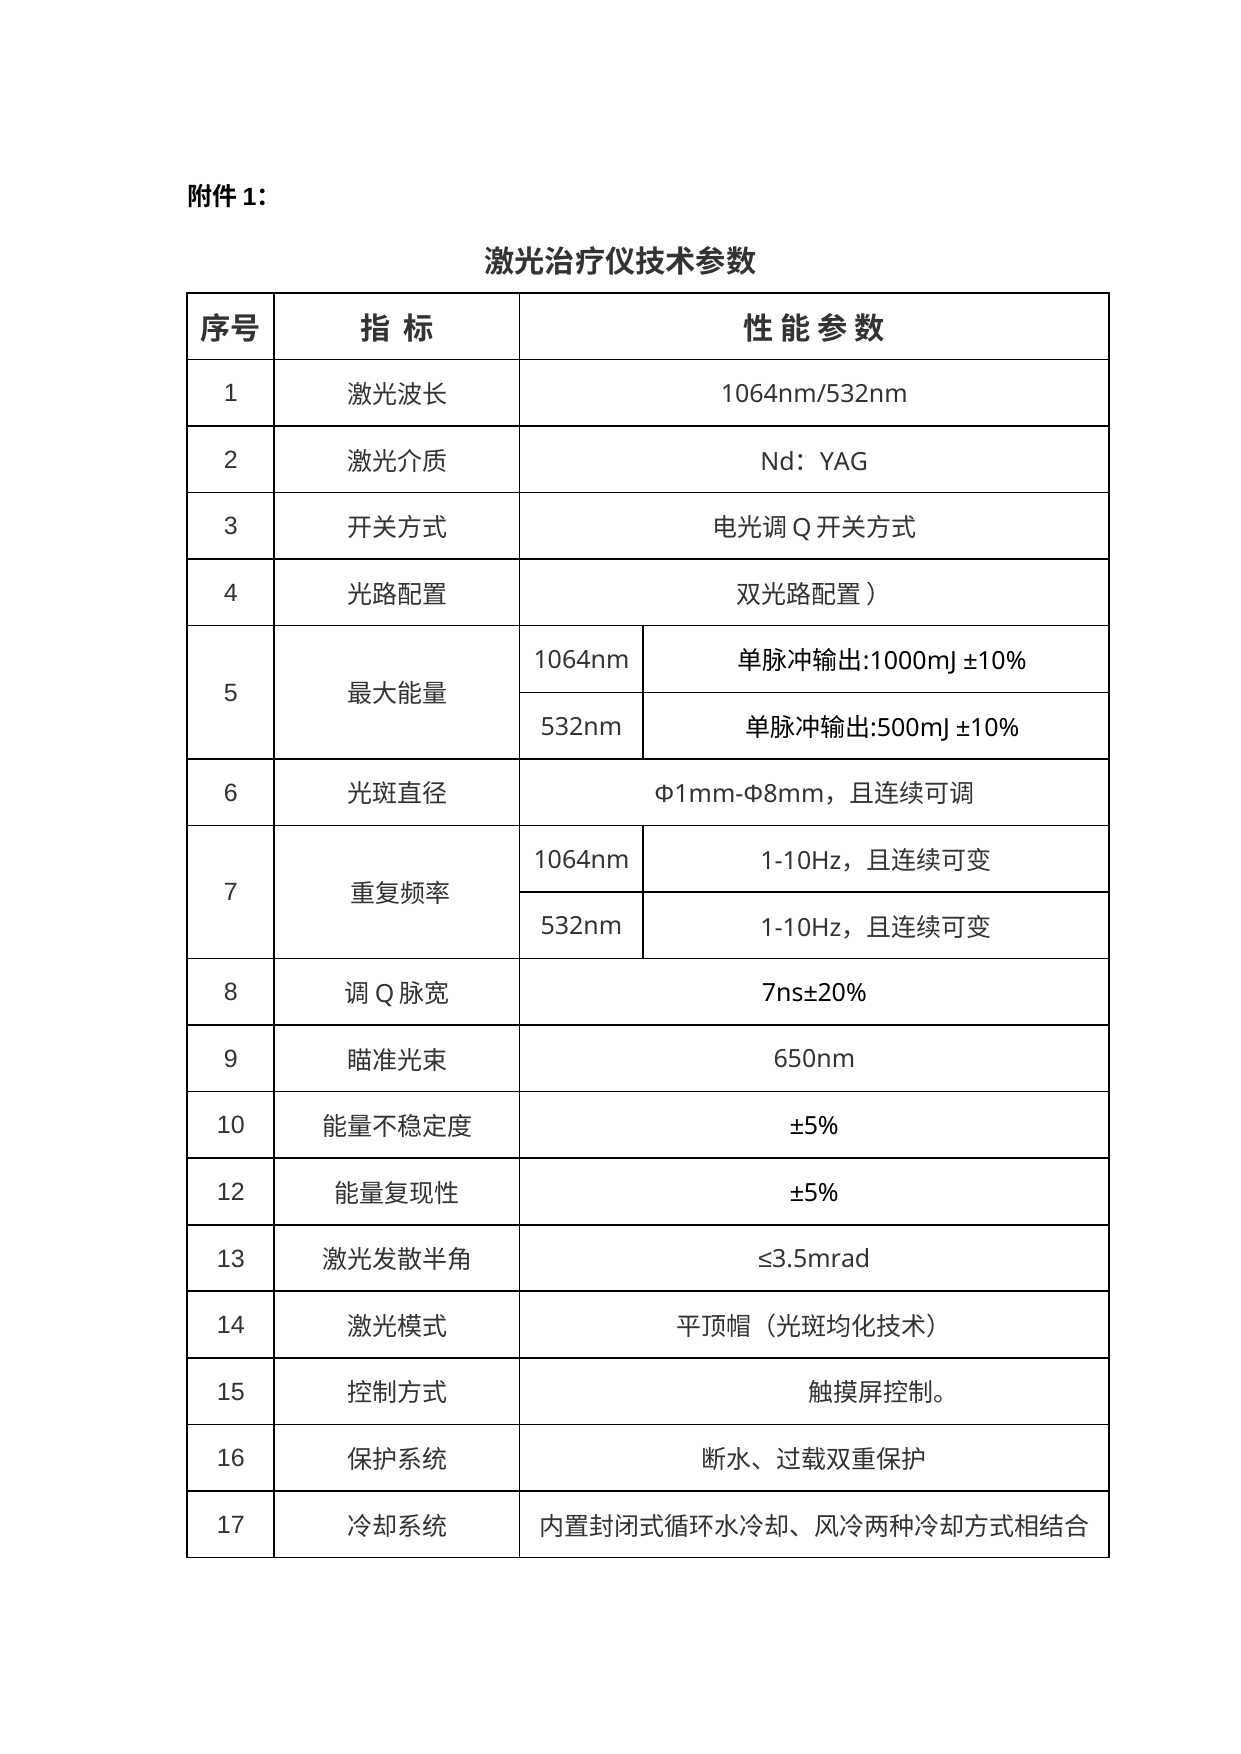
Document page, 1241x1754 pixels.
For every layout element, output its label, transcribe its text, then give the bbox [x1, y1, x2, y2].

table_cell 调Q脉宽 [275, 959, 519, 1024]
table_cell 10 [188, 1092, 273, 1157]
table_cell 平顶帽（光斑均化技术） [520, 1292, 1108, 1357]
table_cell 1064nm [520, 826, 642, 891]
table_cell 7 [188, 826, 273, 958]
table_cell 5 [188, 626, 273, 758]
table_cell 单脉冲输出:1000mJ ±10% [644, 626, 1108, 691]
text 激光治疗仪技术参数 [187, 227, 1053, 292]
table_cell 1-10Hz，且连续可变 [644, 826, 1108, 891]
table_cell 16 [188, 1425, 273, 1490]
table_cell 13 [188, 1226, 273, 1290]
table_cell 15 [188, 1359, 273, 1423]
table_cell 电光调Q开关方式 [520, 493, 1108, 558]
table_cell ±5% [520, 1159, 1108, 1224]
table_cell 最大能量 [275, 626, 519, 758]
table_header 指 标 [275, 294, 519, 358]
table_cell 瞄准光束 [275, 1026, 519, 1091]
table_cell 1-10Hz，且连续可变 [644, 893, 1108, 958]
table_cell 能量复现性 [275, 1159, 519, 1224]
table_cell 冷却系统 [275, 1492, 519, 1557]
table_cell 断水、过载双重保护 [520, 1425, 1108, 1490]
table_cell 4 [188, 560, 273, 625]
table_cell 3 [188, 493, 273, 558]
table_cell 1 [188, 360, 273, 425]
table_header 性 能 参 数 [520, 294, 1108, 358]
table_cell 激光模式 [275, 1292, 519, 1357]
table_cell 光路配置 [275, 560, 519, 625]
table_header 序号 [188, 294, 273, 358]
table_cell 激光发散半角 [275, 1226, 519, 1290]
table_cell 1064nm/532nm [520, 360, 1108, 425]
table_cell 光斑直径 [275, 760, 519, 824]
table_cell 532nm [520, 893, 642, 958]
table_cell 9 [188, 1026, 273, 1091]
table_cell Nd：YAG [520, 427, 1108, 492]
table_cell Φ1mm-Φ8mm，且连续可调 [520, 760, 1108, 824]
table_cell 保护系统 [275, 1425, 519, 1490]
table_cell 7ns±20% [520, 959, 1108, 1024]
table_cell 双光路配置 ） [520, 560, 1108, 625]
table_cell 内置封闭式循环水冷却、风冷两种冷却方式相结合 [520, 1492, 1108, 1557]
table_cell 激光波长 [275, 360, 519, 425]
table_cell ≤3.5mrad [520, 1226, 1108, 1290]
table_cell 14 [188, 1292, 273, 1357]
table_cell 17 [188, 1492, 273, 1557]
table_cell 开关方式 [275, 493, 519, 558]
table_cell 1064nm [520, 626, 642, 691]
table_cell 2 [188, 427, 273, 492]
table_cell 触摸屏控制。 [520, 1359, 1108, 1423]
table_cell 单脉冲输出:500mJ ±10% [644, 693, 1108, 758]
table_cell 12 [188, 1159, 273, 1224]
table_cell 650nm [520, 1026, 1108, 1091]
table_cell 532nm [520, 693, 642, 758]
table_cell 控制方式 [275, 1359, 519, 1423]
table_cell ±5% [520, 1092, 1108, 1157]
table_cell 6 [188, 760, 273, 824]
table_cell 激光介质 [275, 427, 519, 492]
text 附件1： [187, 162, 1053, 227]
table_cell 重复频率 [275, 826, 519, 958]
table_cell 能量不稳定度 [275, 1092, 519, 1157]
table_cell 8 [188, 959, 273, 1024]
